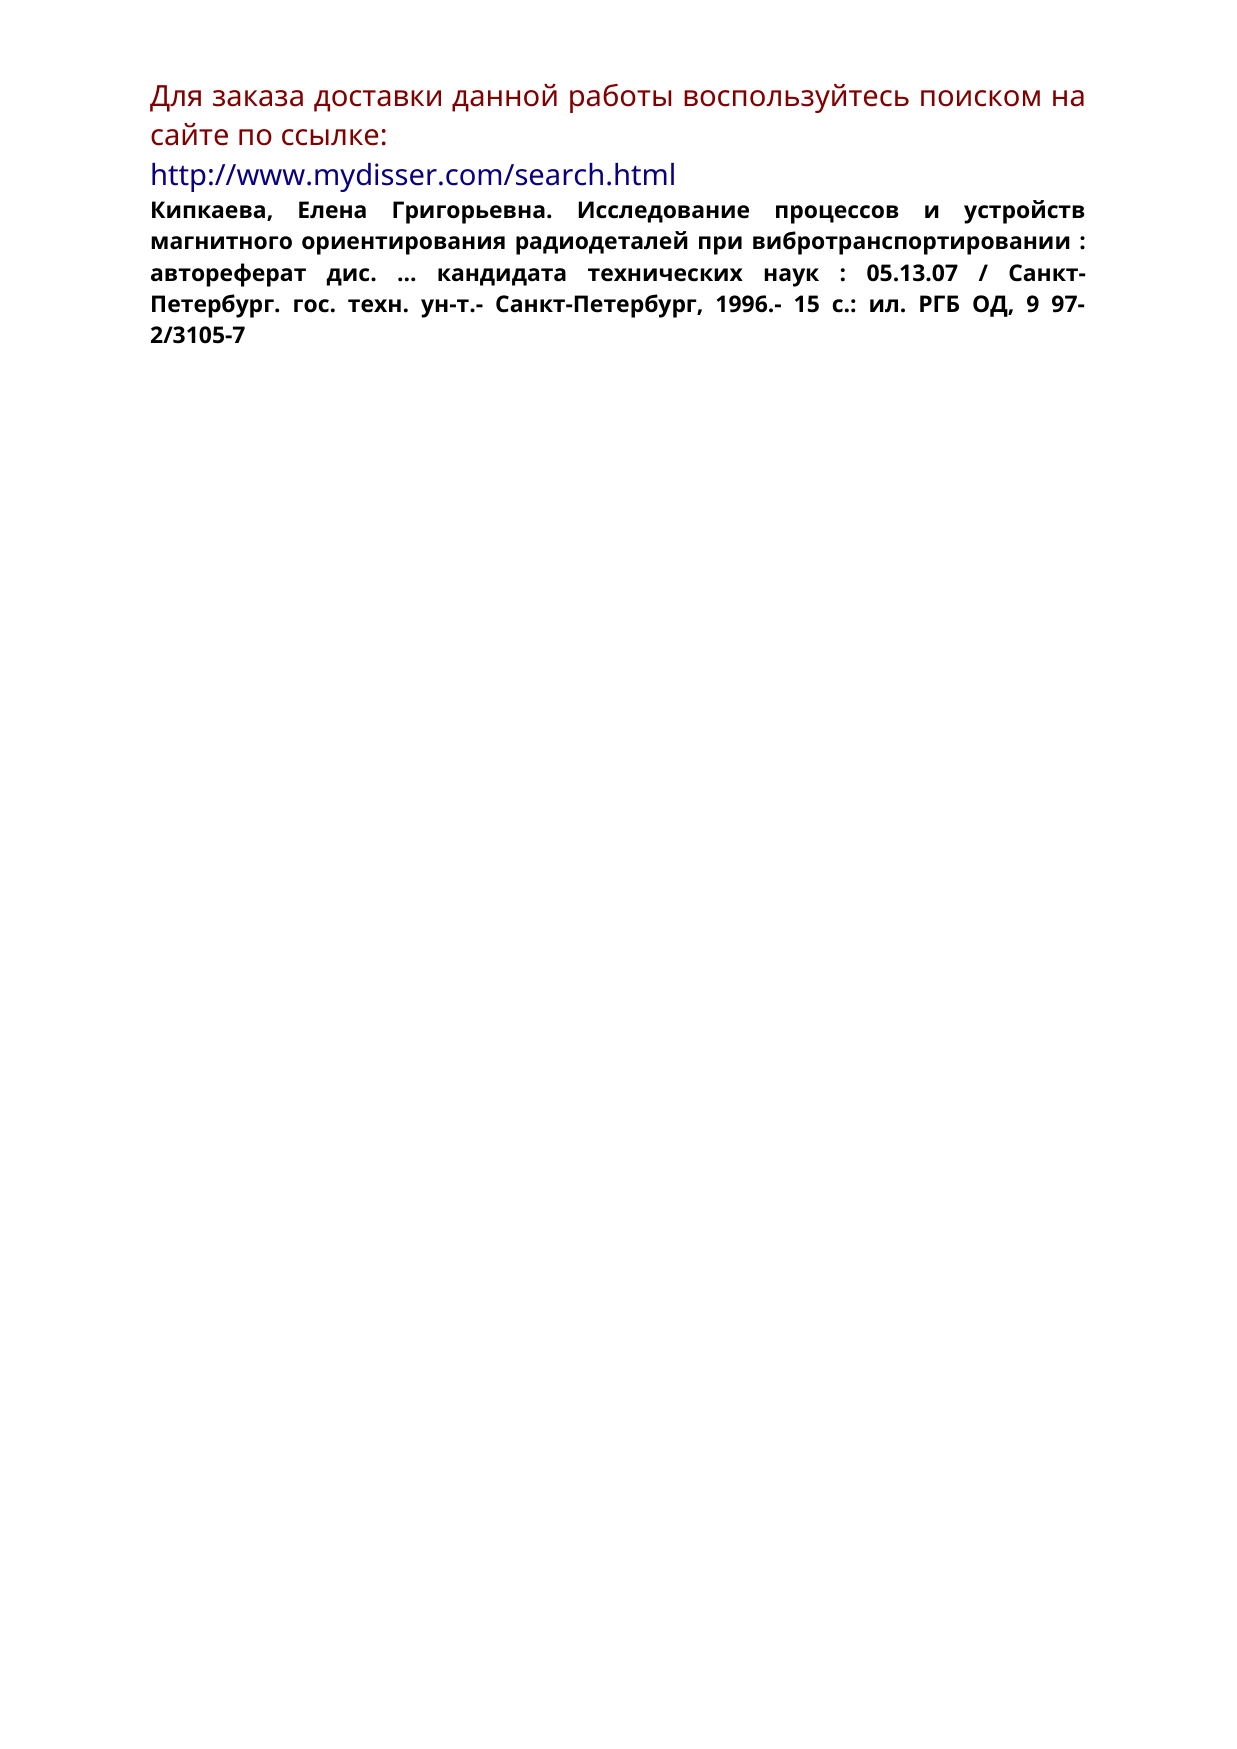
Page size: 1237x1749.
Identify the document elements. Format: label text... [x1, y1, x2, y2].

text Кипкаева, Елена Григорьевна. Исследование процессов и устройств магнитного ориентирования радиодеталей при вибротранспортировании : автореферат дис. ... кандидата технических наук : 05.13.07 / Санкт-Петербург. гос. техн. ун-т.- Санкт-Петербург, 1996.- 15 с.: ил. РГБ ОД, 9 97-2/3105-7 [150, 194, 1086, 350]
